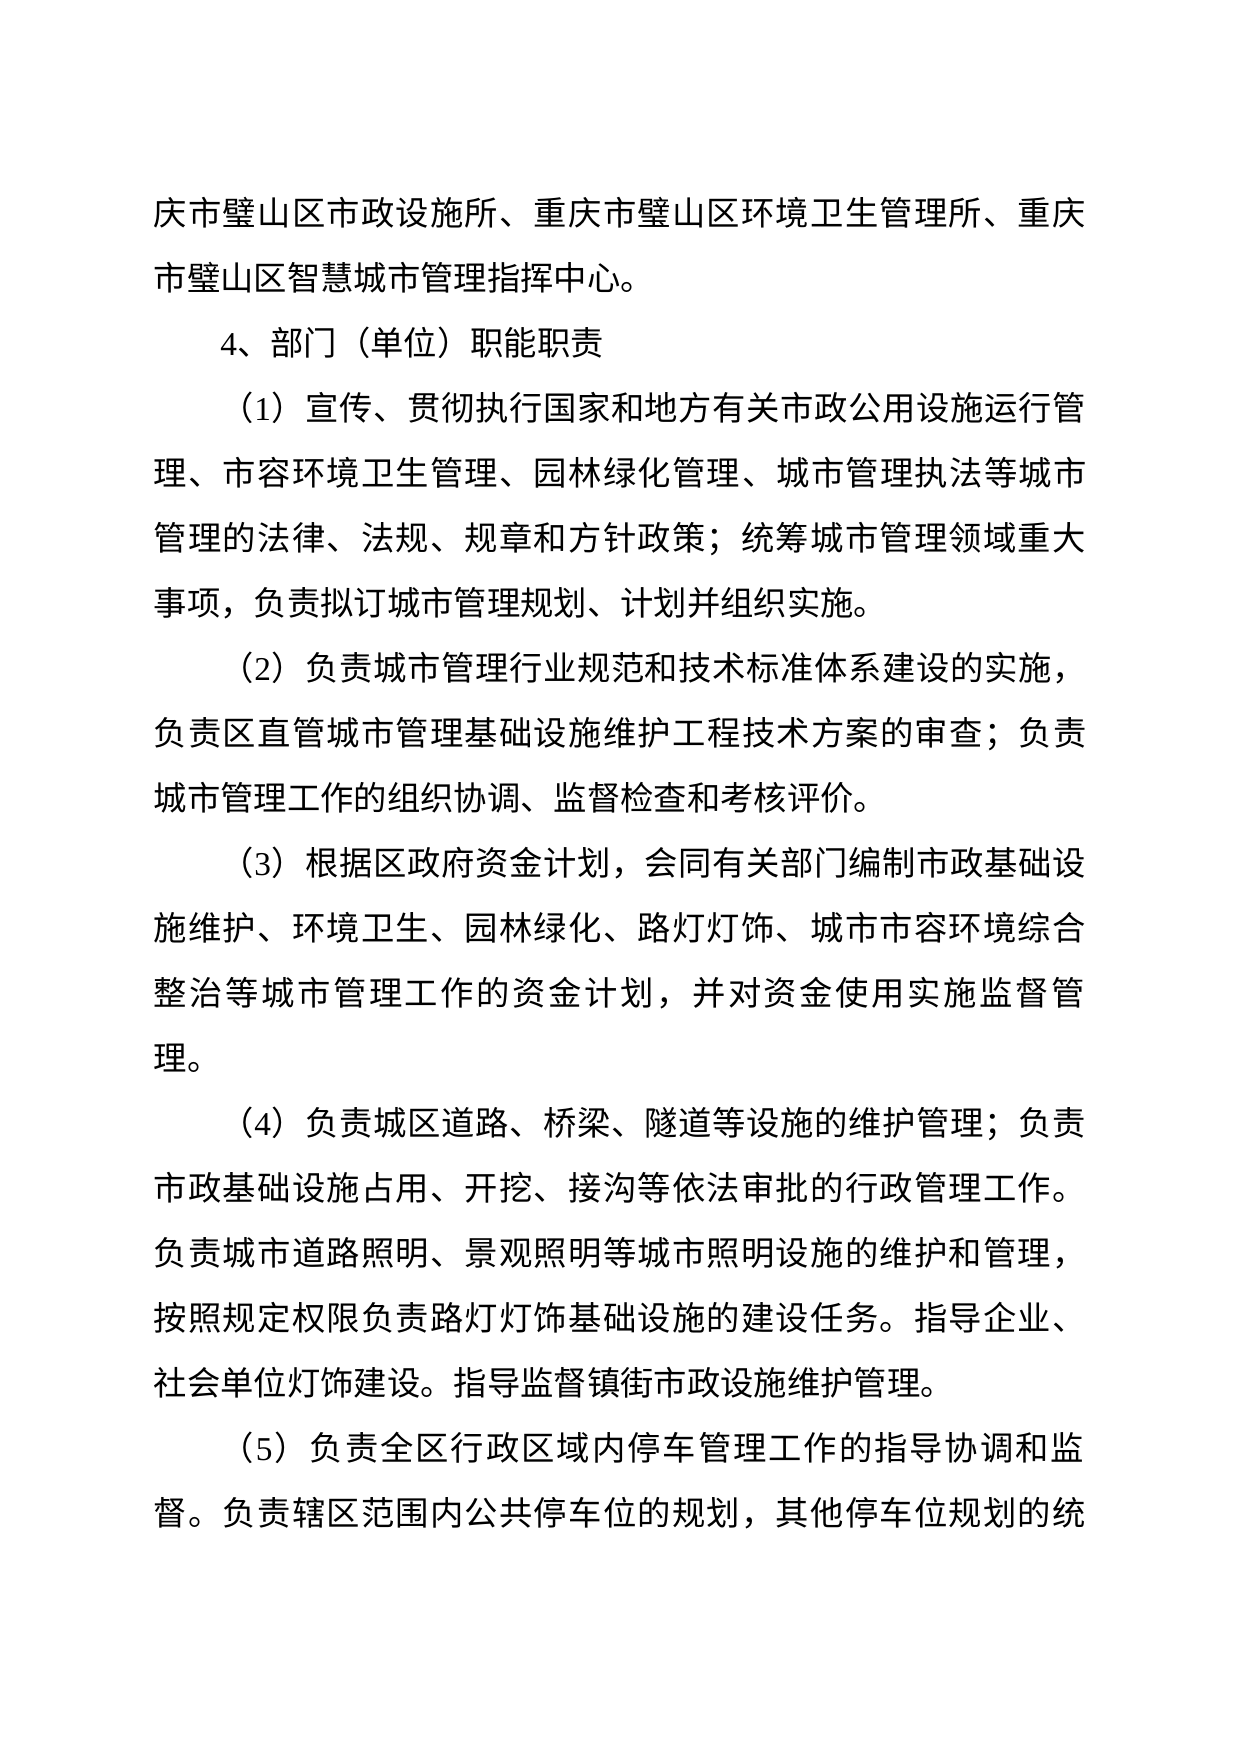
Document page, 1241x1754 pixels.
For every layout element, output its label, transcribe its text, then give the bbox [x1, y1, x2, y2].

text （3）根据区政府资金计划，会同有关部门编制市政基础设施维护、环境卫生、园林绿化、路灯灯饰、城市市容环境综合整治等城市管理工作的资金计划，并对资金使用实施监督管理。 [153, 828, 1087, 1088]
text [153, 178, 1087, 308]
text （2）负责城市管理行业规范和技术标准体系建设的实施，负责区直管城市管理基础设施维护工程技术方案的审查；负责城市管理工作的组织协调、监督检查和考核评价。 [153, 633, 1087, 828]
text 4、部门（单位）职能职责 [153, 308, 1087, 373]
text （4）负责城区道路、桥梁、隧道等设施的维护管理；负责市政基础设施占用、开挖、接沟等依法审批的行政管理工作。负责城市道路照明、景观照明等城市照明设施的维护和管理，按照规定权限负责路灯灯饰基础设施的建设任务。指导企业、社会单位灯饰建设。指导监督镇街市政设施维护管理。 [153, 1088, 1087, 1413]
text （1）宣传、贯彻执行国家和地方有关市政公用设施运行管理、市容环境卫生管理、园林绿化管理、城市管理执法等城市管理的法律、法规、规章和方针政策；统筹城市管理领域重大事项，负责拟订城市管理规划、计划并组织实施。 [153, 373, 1087, 633]
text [153, 1413, 1087, 1543]
